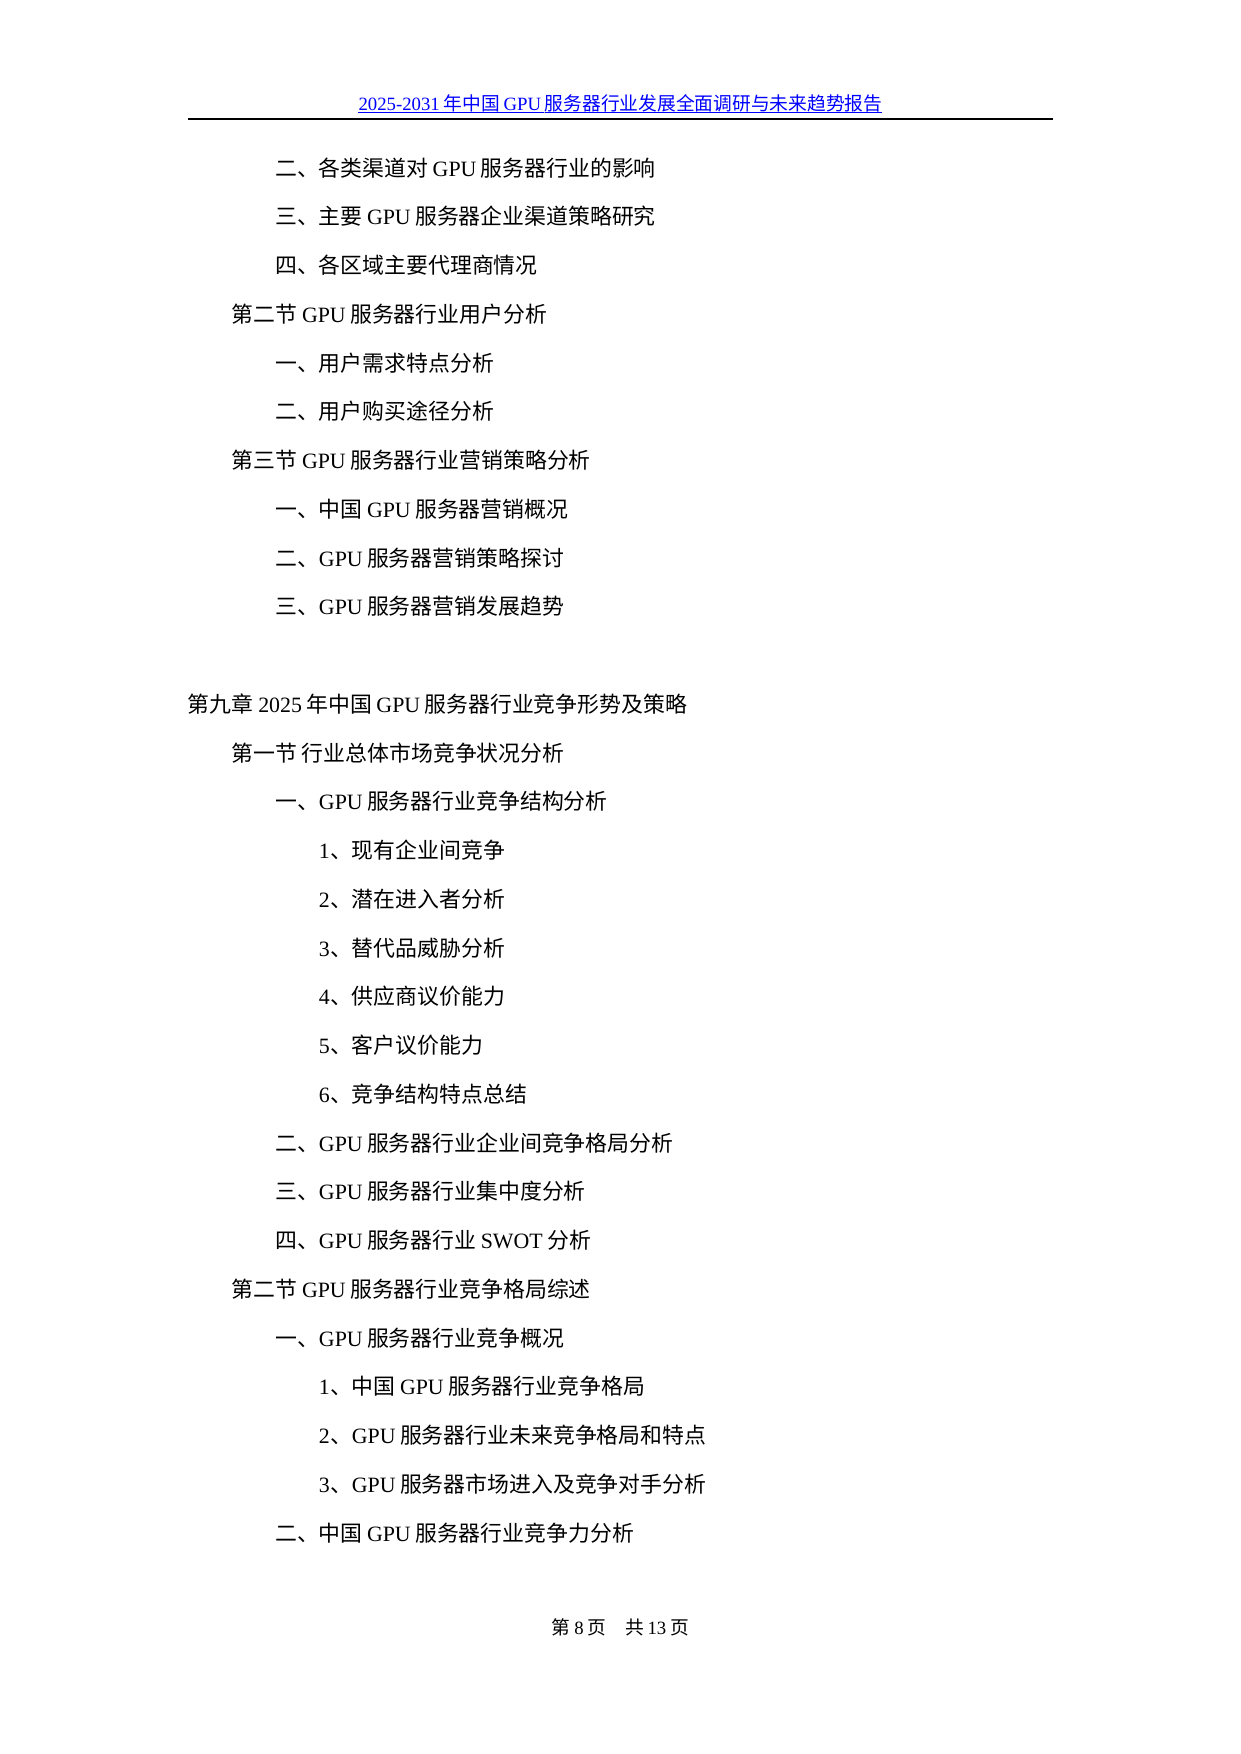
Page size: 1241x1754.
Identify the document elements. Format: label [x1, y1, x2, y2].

text [187, 150, 1053, 1548]
